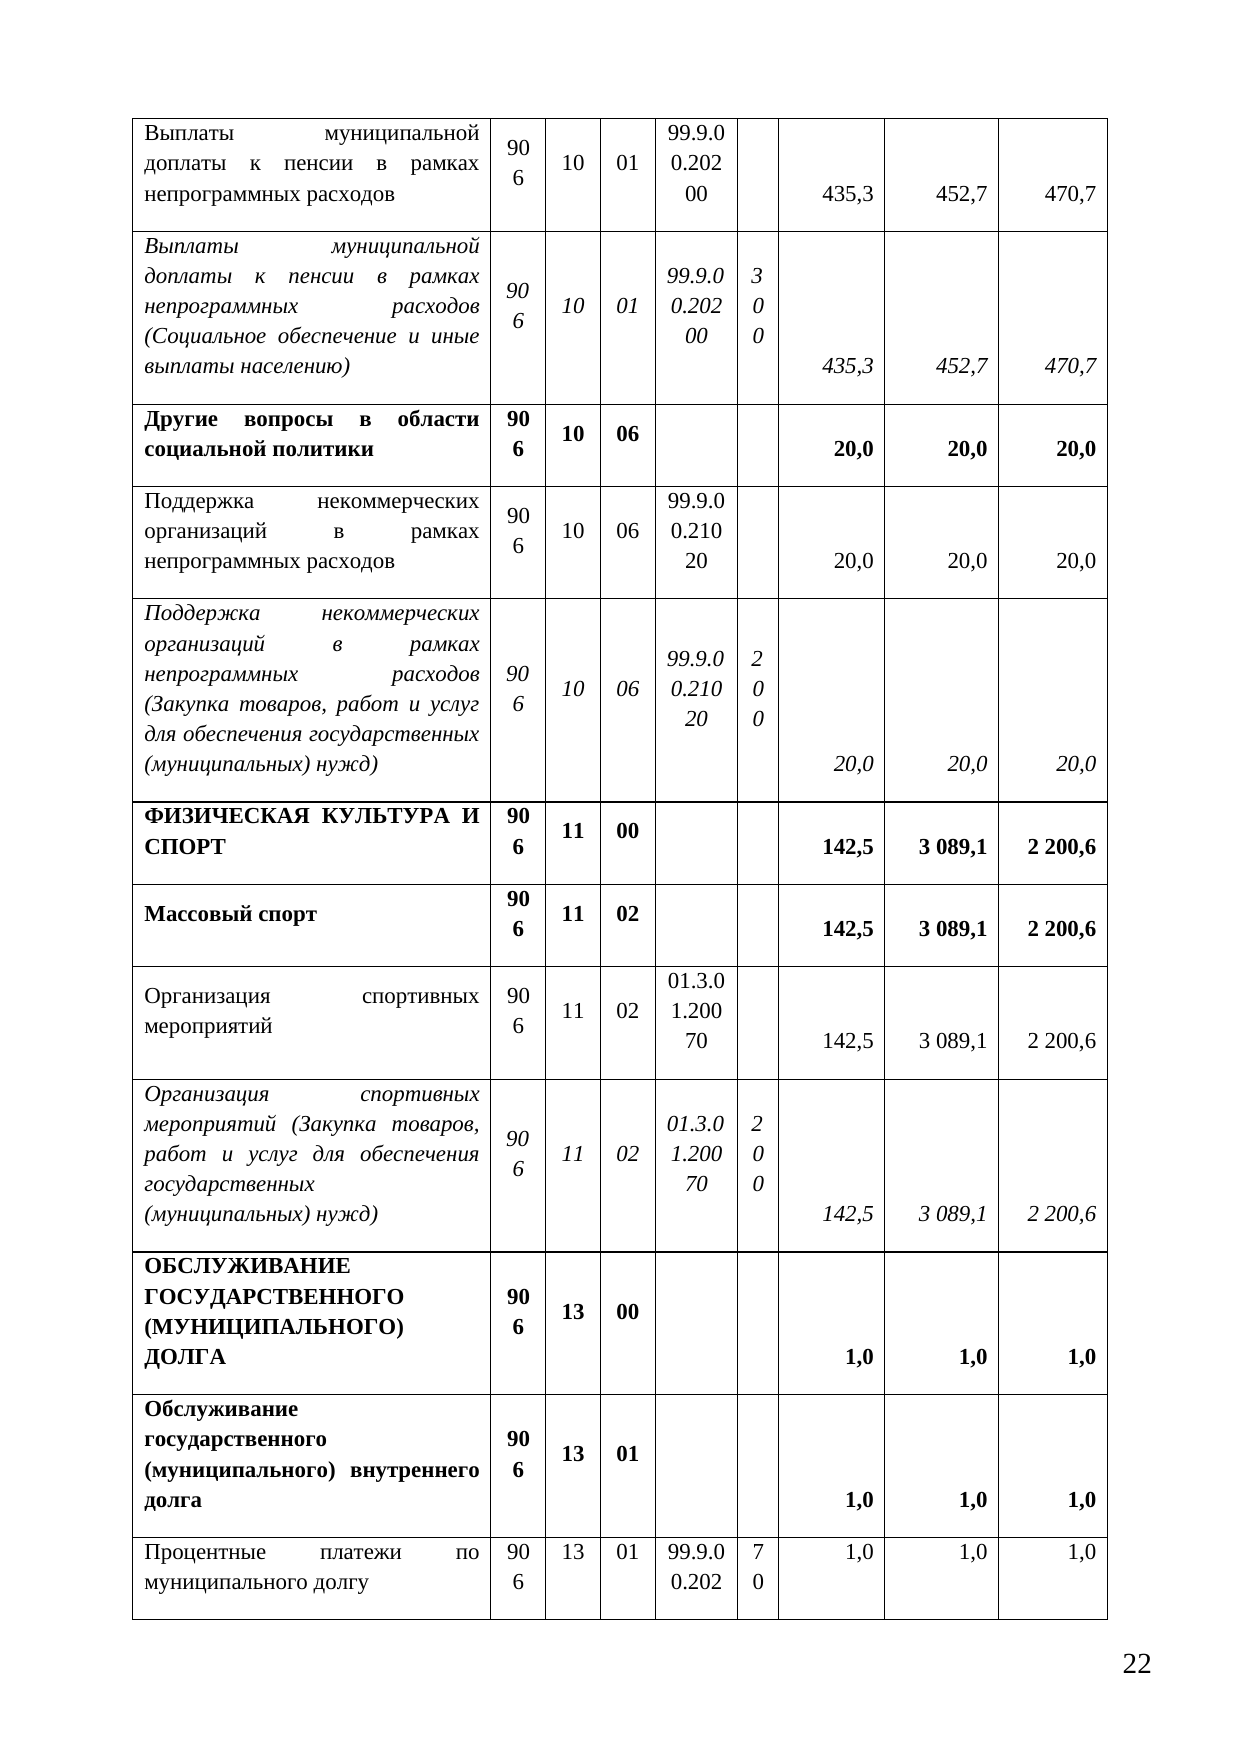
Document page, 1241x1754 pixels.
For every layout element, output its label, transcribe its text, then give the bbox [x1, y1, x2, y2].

table_cell 10 [546, 599, 600, 801]
table_cell 2 200,6 [999, 803, 1107, 884]
table_cell 06 [601, 405, 655, 486]
table_cell 1,0 [999, 1538, 1107, 1619]
table_cell 700 [738, 1538, 778, 1619]
table_cell 02 [601, 967, 655, 1078]
table_cell [656, 885, 737, 966]
table_cell 200 [738, 599, 778, 801]
table_cell 1,0 [779, 1253, 884, 1394]
table_cell 1,0 [885, 1538, 998, 1619]
table_cell 906 [491, 232, 545, 403]
table_cell 470,7 [999, 232, 1107, 403]
table_cell 142,5 [779, 803, 884, 884]
table_cell 1,0 [999, 1395, 1107, 1537]
table_cell 435,3 [779, 232, 884, 403]
table_cell [656, 405, 737, 486]
table_cell 20,0 [885, 487, 998, 598]
table_cell 435,3 [779, 119, 884, 231]
table_cell 13 [546, 1253, 600, 1394]
table_cell [738, 803, 778, 884]
table_cell 20,0 [885, 599, 998, 801]
table_cell 10 [546, 405, 600, 486]
table_cell 01 [601, 1395, 655, 1537]
table_cell 00 [601, 803, 655, 884]
table_cell 11 [546, 967, 600, 1078]
table_cell 99.9.00.21020 [656, 487, 737, 598]
table_cell 99.9.00.21020 [656, 599, 737, 801]
table_cell 10 [546, 487, 600, 598]
table_cell 2 200,6 [999, 885, 1107, 966]
table_cell 1,0 [885, 1395, 998, 1537]
table_cell 142,5 [779, 885, 884, 966]
table_cell 1,0 [885, 1253, 998, 1394]
table_cell [738, 1253, 778, 1394]
table_cell 20,0 [885, 405, 998, 486]
table_cell 99.9.00.20280 [656, 1538, 737, 1619]
table_cell 10 [546, 232, 600, 403]
table_cell 11 [546, 803, 600, 884]
table_cell [656, 1395, 737, 1537]
table_cell Поддержка некоммерческих организаций в рамках непрограммных расходов (Закупка товаров, работ и услуг для обеспечения государственных (муниципальных) нужд) [133, 599, 490, 801]
table_cell [656, 1253, 737, 1394]
table_cell 20,0 [999, 405, 1107, 486]
table_cell 452,7 [885, 119, 998, 231]
table_cell 10 [546, 119, 600, 231]
table_cell [738, 967, 778, 1078]
table_cell 200 [738, 1080, 778, 1251]
table_cell Другие вопросы в области социальной политики [133, 405, 490, 486]
table_cell 906 [491, 967, 545, 1078]
table_cell 1,0 [779, 1395, 884, 1537]
table_cell 01 [601, 1538, 655, 1619]
table_cell [738, 1395, 778, 1537]
table_cell [656, 803, 737, 884]
table_cell 1,0 [999, 1253, 1107, 1394]
table_cell 02 [601, 1080, 655, 1251]
table_cell 02 [601, 885, 655, 966]
table_cell 20,0 [999, 487, 1107, 598]
table_cell 906 [491, 803, 545, 884]
table_cell 906 [491, 405, 545, 486]
table_cell ФИЗИЧЕСКАЯ КУЛЬТУРА И СПОРТ [133, 803, 490, 884]
table_cell 13 [546, 1395, 600, 1537]
table_cell 3 089,1 [885, 967, 998, 1078]
table_cell 300 [738, 232, 778, 403]
table_cell 906 [491, 1080, 545, 1251]
table_cell 906 [491, 599, 545, 801]
table_cell 906 [491, 487, 545, 598]
table_cell 906 [491, 1253, 545, 1394]
table_cell 01.3.01.20070 [656, 1080, 737, 1251]
table_cell 13 [546, 1538, 600, 1619]
table_cell 06 [601, 599, 655, 801]
table_cell 20,0 [779, 487, 884, 598]
table_cell Обслуживание государственного (муниципального) внутреннего долга [133, 1395, 490, 1537]
table_cell 11 [546, 885, 600, 966]
table_cell 99.9.00.20200 [656, 232, 737, 403]
table_cell 452,7 [885, 232, 998, 403]
table_cell 906 [491, 1538, 545, 1619]
table_cell 3 089,1 [885, 885, 998, 966]
table_cell 2 200,6 [999, 1080, 1107, 1251]
table_cell 906 [491, 1395, 545, 1537]
table_cell [738, 487, 778, 598]
table_cell 11 [546, 1080, 600, 1251]
table_cell 3 089,1 [885, 1080, 998, 1251]
table_cell ОБСЛУЖИВАНИЕ ГОСУДАРСТВЕННОГО (МУНИЦИПАЛЬНОГО) ДОЛГА [133, 1253, 490, 1394]
table_cell Массовый спорт [133, 885, 490, 966]
table_cell 01.3.01.20070 [656, 967, 737, 1078]
table_cell 906 [491, 885, 545, 966]
table_cell [738, 885, 778, 966]
table_cell 1,0 [779, 1538, 884, 1619]
table_cell 470,7 [999, 119, 1107, 231]
table_cell 3 089,1 [885, 803, 998, 884]
table_cell 142,5 [779, 967, 884, 1078]
table_cell 06 [601, 487, 655, 598]
table_cell 2 200,6 [999, 967, 1107, 1078]
table_cell 20,0 [999, 599, 1107, 801]
table_cell Организация спортивных мероприятий (Закупка товаров, работ и услуг для обеспечения государственных (муниципальных) нужд) [133, 1080, 490, 1251]
table_cell Поддержка некоммерческих организаций в рамках непрограммных расходов [133, 487, 490, 598]
table_cell 906 [491, 119, 545, 231]
table_cell 20,0 [779, 599, 884, 801]
table_cell Выплаты муниципальной доплаты к пенсии в рамках непрограммных расходов (Социальное обеспечение и иные выплаты населению) [133, 232, 490, 403]
table_cell 01 [601, 232, 655, 403]
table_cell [133, 1538, 490, 1619]
table_cell 20,0 [779, 405, 884, 486]
table_cell 99.9.00.20200 [656, 119, 737, 231]
table_cell Выплаты муниципальной доплаты к пенсии в рамках непрограммных расходов [133, 119, 490, 231]
table_cell [738, 405, 778, 486]
table_cell 01 [601, 119, 655, 231]
table_cell Организация спортивных мероприятий [133, 967, 490, 1078]
table_cell 142,5 [779, 1080, 884, 1251]
table_cell [738, 119, 778, 231]
table_cell 00 [601, 1253, 655, 1394]
